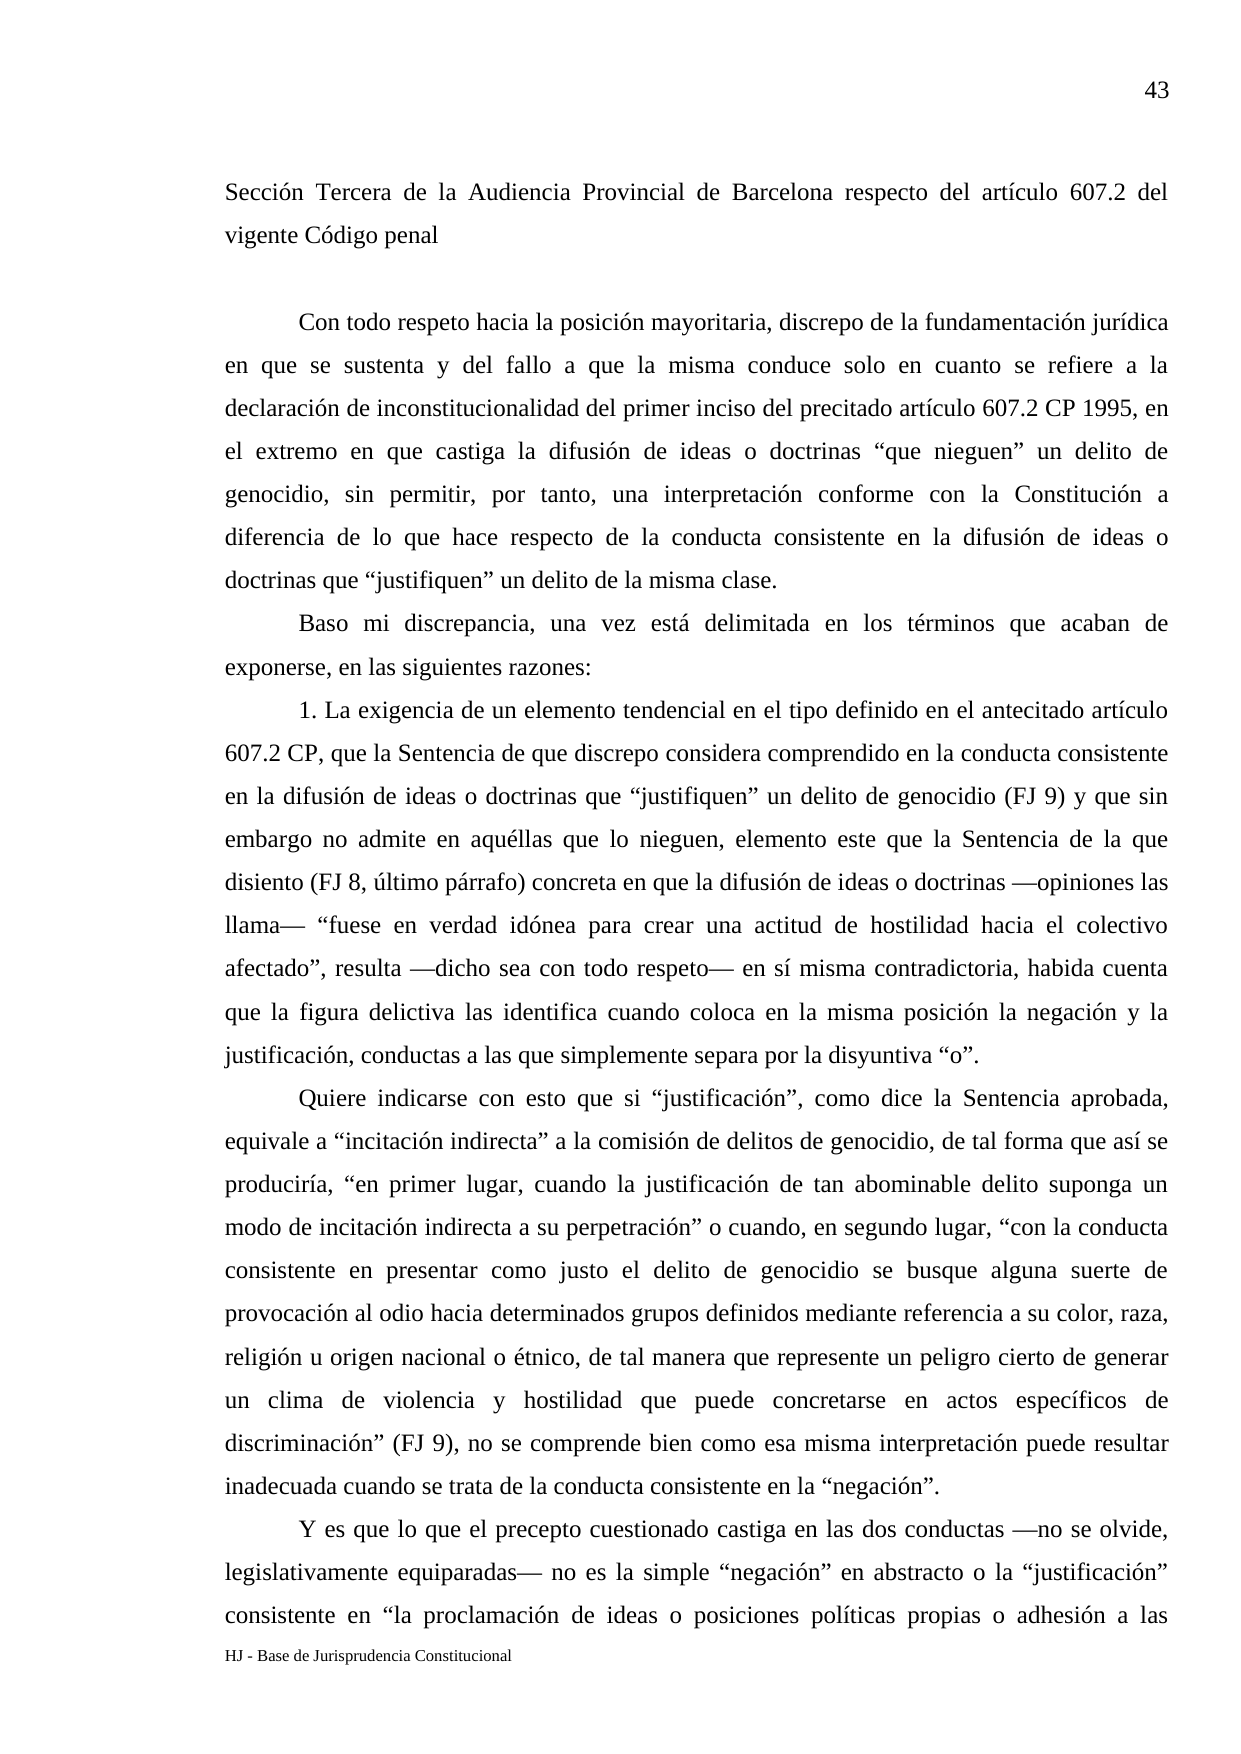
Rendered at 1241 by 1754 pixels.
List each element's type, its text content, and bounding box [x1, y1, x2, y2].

text 1. La exigencia de un elemento tendencial en el tipo definido en el antecitado artículo 607.2 CP, que la Sentencia de que discrepo considera comprendido en la conducta consistente en la difusión de ideas o doctrinas que “justifiquen” un delito de genocidio (FJ 9) y que sin embargo no admite en aquéllas que lo nieguen, elemento este que la Sentencia de la que disiento (FJ 8, último párrafo) concreta en que la difusión de ideas o doctrinas —opiniones las llama— “fuese en verdad idónea para crear una actitud de hostilidad hacia el colectivo afectado”, resulta —dicho sea con todo respeto— en sí misma contradictoria, habida cuenta que la figura delictiva las identifica cuando coloca en la misma posición la negación y la justificación, conductas a las que simplemente separa por la disyuntiva “o”. [224, 695, 1169, 1068]
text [224, 1514, 1169, 1629]
text Baso mi discrepancia, una vez está delimitada en los términos que acaban de exponerse, en las siguientes razones: [224, 608, 1169, 680]
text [224, 177, 1169, 249]
text Con todo respeto hacia la posición mayoritaria, discrepo de la fundamentación jurídica en que se sustenta y del fallo a que la misma conduce solo en cuanto se refiere a la declaración de inconstitucionalidad del primer inciso del precitado artículo 607.2 CP 1995, en el extremo en que castiga la difusión de ideas o doctrinas “que nieguen” un delito de genocidio, sin permitir, por tanto, una interpretación conforme con la Constitución a diferencia de lo que hace respecto de la conducta consistente en la difusión de ideas o doctrinas que “justifiquen” un delito de la misma clase. [224, 307, 1169, 594]
text Quiere indicarse con esto que si “justificación”, como dice la Sentencia aprobada, equivale a “incitación indirecta” a la comisión de delitos de genocidio, de tal forma que así se produciría, “en primer lugar, cuando la justificación de tan abominable delito suponga un modo de incitación indirecta a su perpetración” o cuando, en segundo lugar, “con la conducta consistente en presentar como justo el delito de genocidio se busque alguna suerte de provocación al odio hacia determinados grupos definidos mediante referencia a su color, raza, religión u origen nacional o étnico, de tal manera que represente un peligro cierto de generar un clima de violencia y hostilidad que puede concretarse en actos específicos de discriminación” (FJ 9), no se comprende bien como esa misma interpretación puede resultar inadecuada cuando se trata de la conducta consistente en la “negación”. [224, 1083, 1169, 1500]
